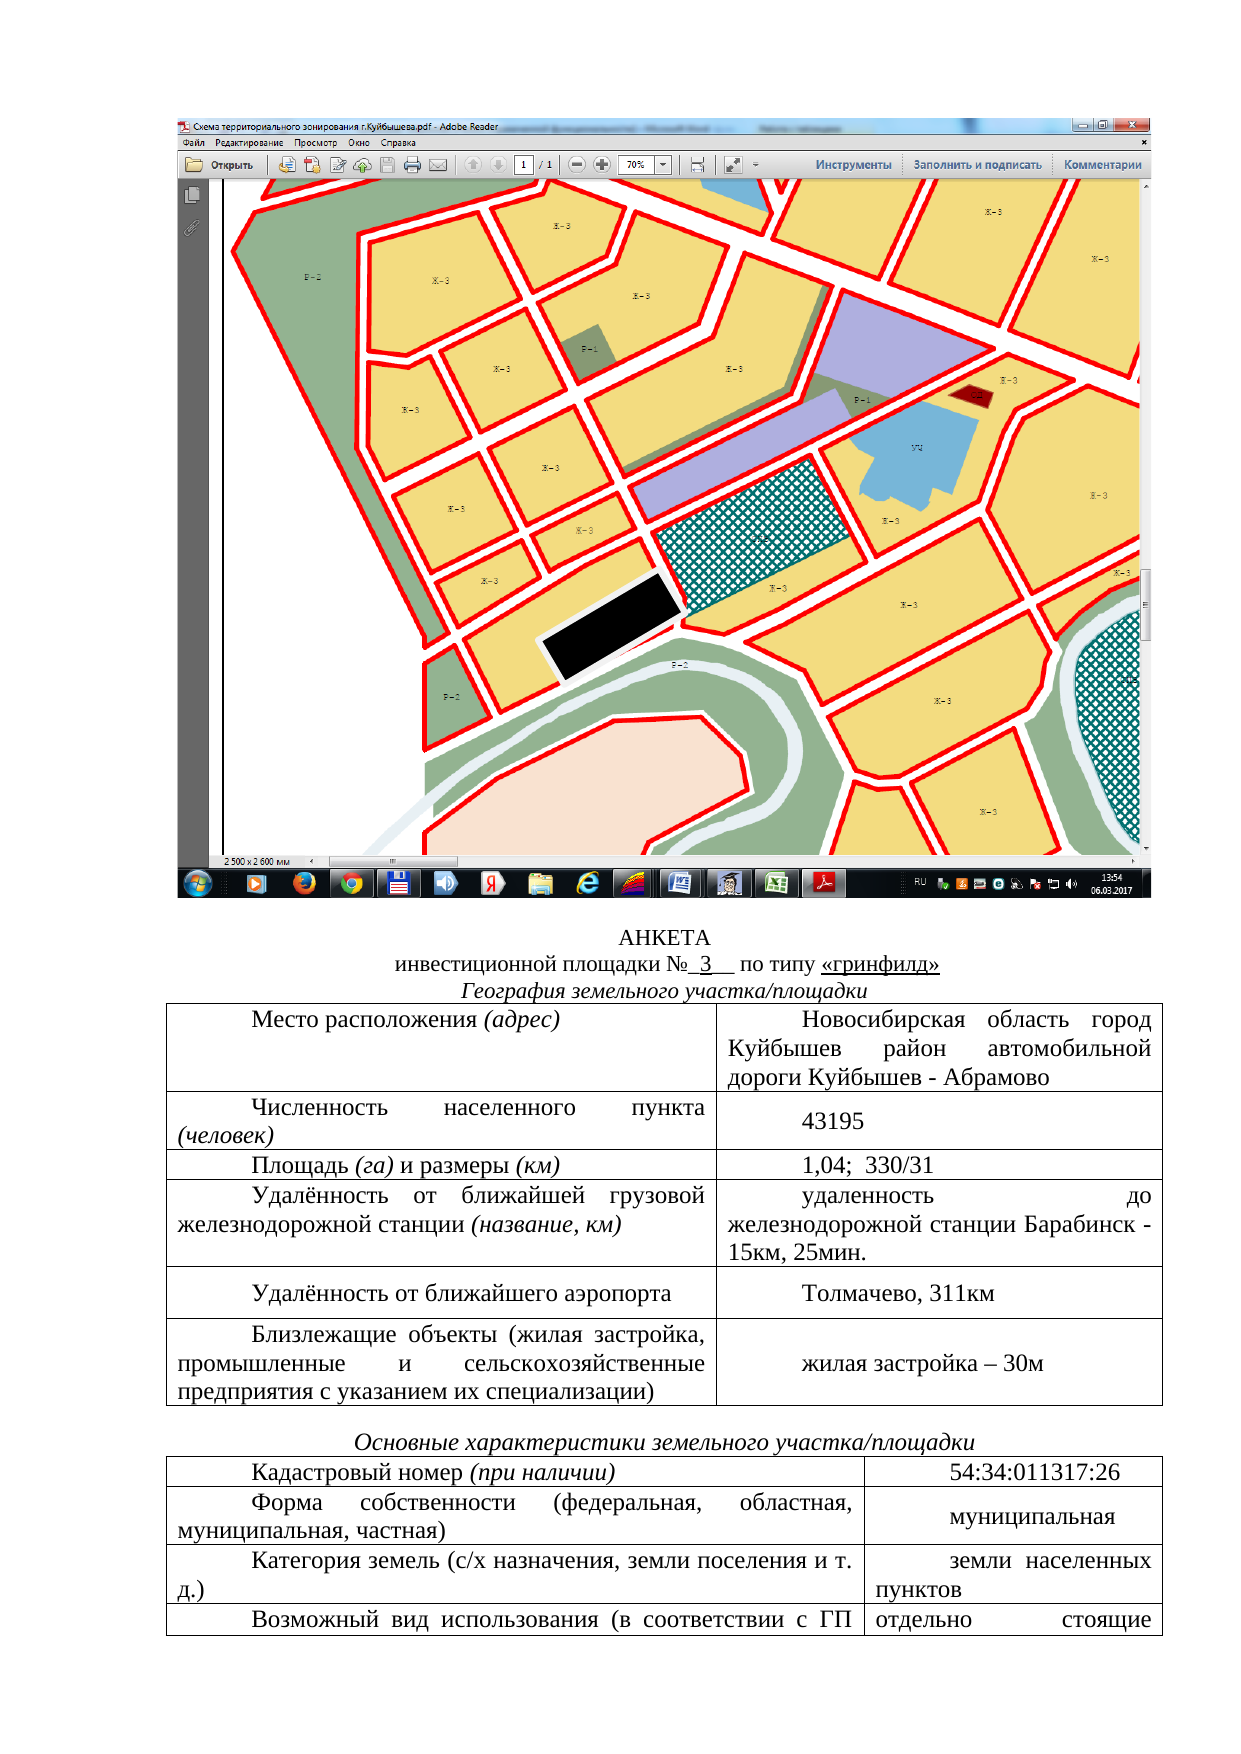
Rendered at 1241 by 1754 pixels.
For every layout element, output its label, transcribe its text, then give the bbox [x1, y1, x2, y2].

text География земельного участка/площадки [177, 977, 1152, 1003]
text инвестиционной площадки №_3__ по типу «гринфилд» [177, 951, 1152, 977]
table_header Новосибирская область город Куйбышев район автомобильной дороги Куйбышев - Абрамово [717, 1004, 1162, 1091]
table_header Место расположения (адрес) [167, 1004, 716, 1091]
subtitle Основные характеристики земельного участка/площадки [177, 1427, 1152, 1456]
table_cell 43195 [717, 1092, 1162, 1149]
table_cell Площадь (га) и размеры (км) [167, 1150, 716, 1179]
table_cell Толмачево, 311км [717, 1267, 1162, 1318]
table_cell удаленность до железнодорожной станции Барабинск - 15км, 25мин. [717, 1180, 1162, 1266]
table_cell 1,04; 330/31 [717, 1150, 1162, 1179]
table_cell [167, 1604, 864, 1635]
picture [177, 118, 1152, 898]
table_cell Близлежащие объекты (жилая застройка, промышленные и сельскохозяйственные предприятия с указанием их специализации) [167, 1319, 716, 1405]
table_cell Численность населенного пункта (человек) [167, 1092, 716, 1149]
table_cell земли населенных пунктов [865, 1545, 1162, 1603]
table_cell Форма собственности (федеральная, областная, муниципальная, частная) [167, 1487, 864, 1544]
table_header 54:34:011317:26 [865, 1457, 1162, 1486]
table_cell Категория земель (с/х назначения, земли поселения и т. д.) [167, 1545, 864, 1603]
table_cell Удалённость от ближайшего аэропорта [167, 1267, 716, 1318]
table_cell жилая застройка – 30м [717, 1319, 1162, 1405]
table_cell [865, 1604, 1162, 1635]
table_header Кадастровый номер (при наличии) [167, 1457, 864, 1486]
table_cell Удалённость от ближайшей грузовой железнодорожной станции (название, км) [167, 1180, 716, 1266]
text АНКЕТА [177, 924, 1152, 951]
table_cell муниципальная [865, 1487, 1162, 1544]
